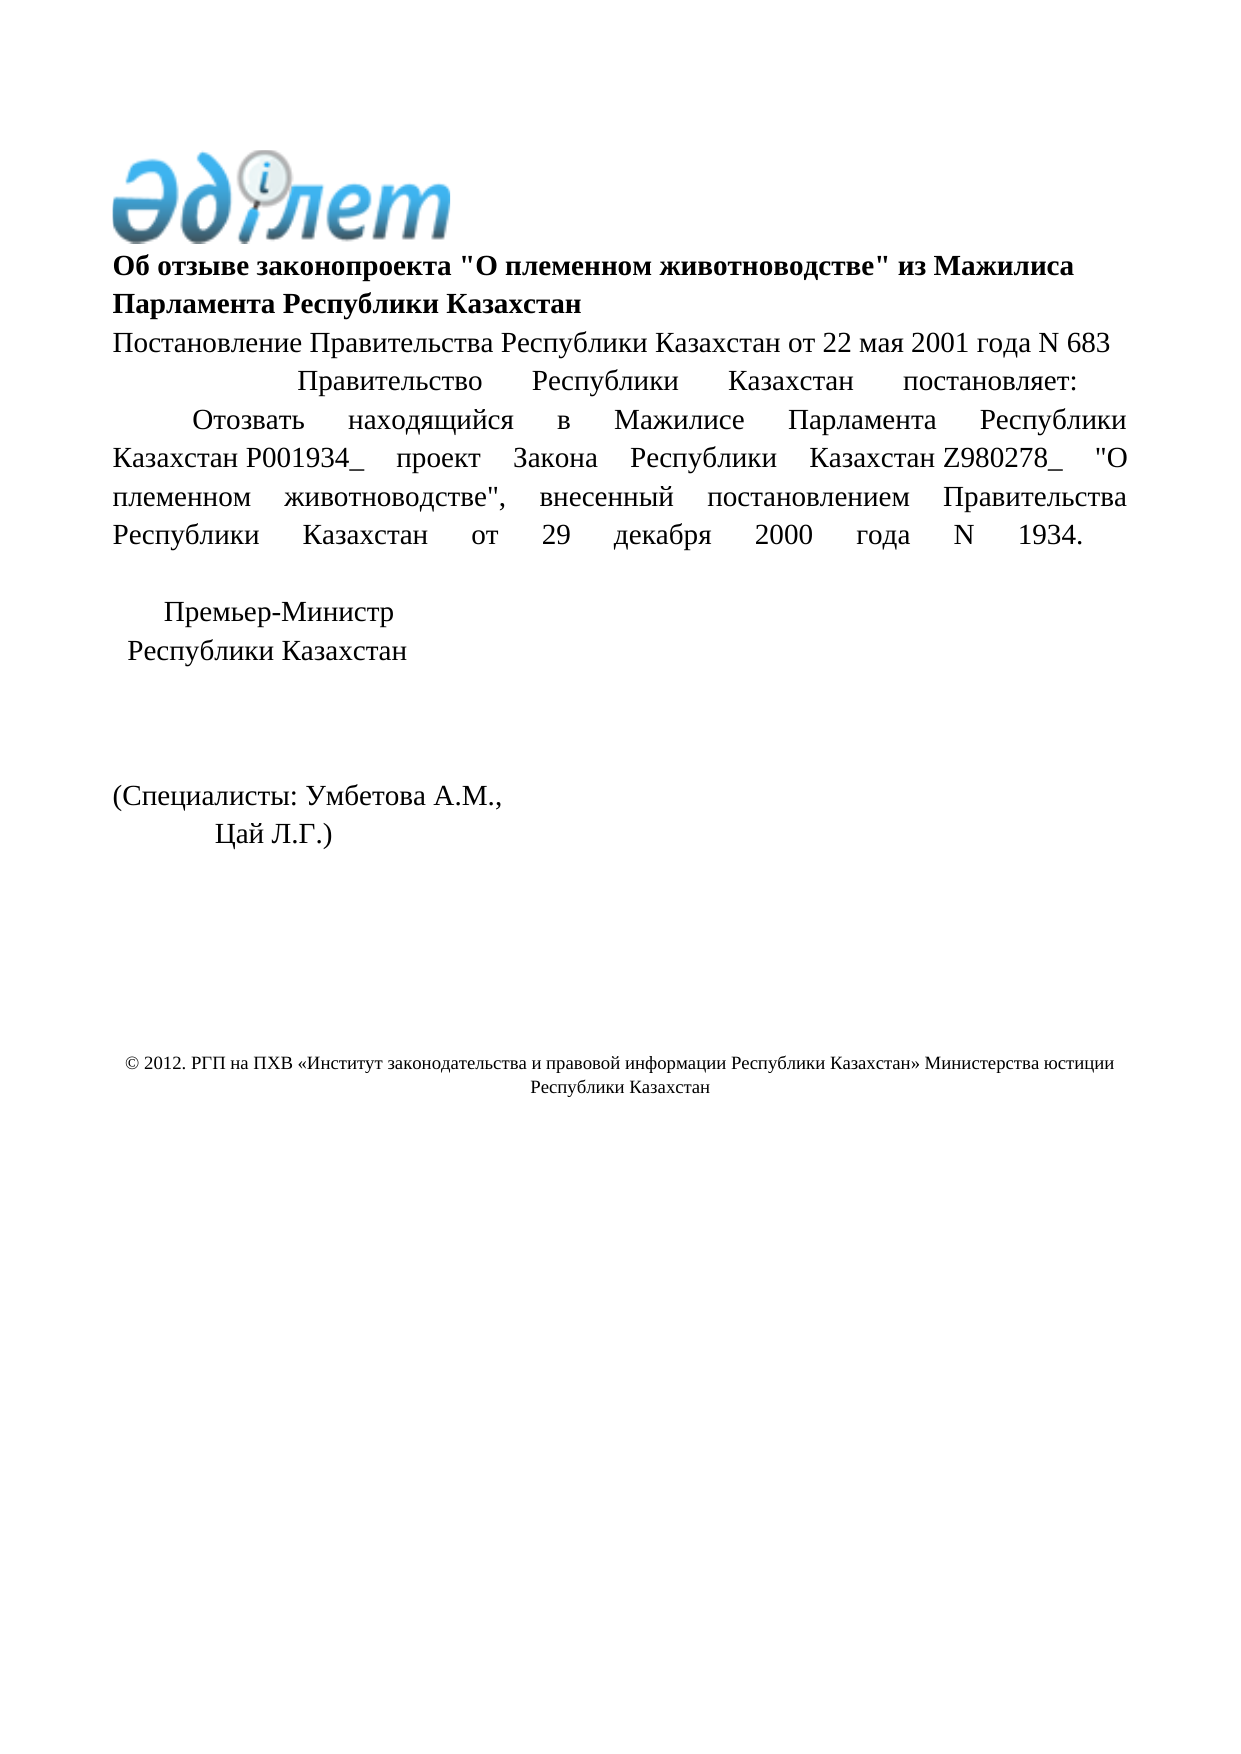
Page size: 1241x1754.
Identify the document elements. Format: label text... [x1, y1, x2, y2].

text Республики Казахстан [112, 633, 1128, 667]
text Об отзыве законопроекта "О племенном животноводстве" из Мажилиса Парламента Республики Казахстан [112, 248, 1128, 320]
text © 2012. РГП на ПХВ «Институт законодательства и правовой информации Республики Казахстан» Министерства юстиции Республики Казахстан [112, 1052, 1128, 1098]
picture [112, 150, 451, 244]
text Постановление Правительства Республики Казахстан от 22 мая 2001 года N 683 [112, 325, 1128, 358]
text Премьер-Министр [112, 594, 1128, 628]
text (Специалисты: Умбетова А.М., [112, 778, 1128, 811]
text Правительство Республики Казахстан постановляет: Отозвать находящийся в Мажилисе Парламента Республики Казахстан P001934_ проект Закона Республики Казахстан Z980278_ "О племенном животноводстве", внесенный постановлением Правительства Республики Казахстан от 29 декабря 2000 года N 1934. [112, 363, 1128, 589]
text Цай Л.Г.) [112, 816, 1128, 850]
